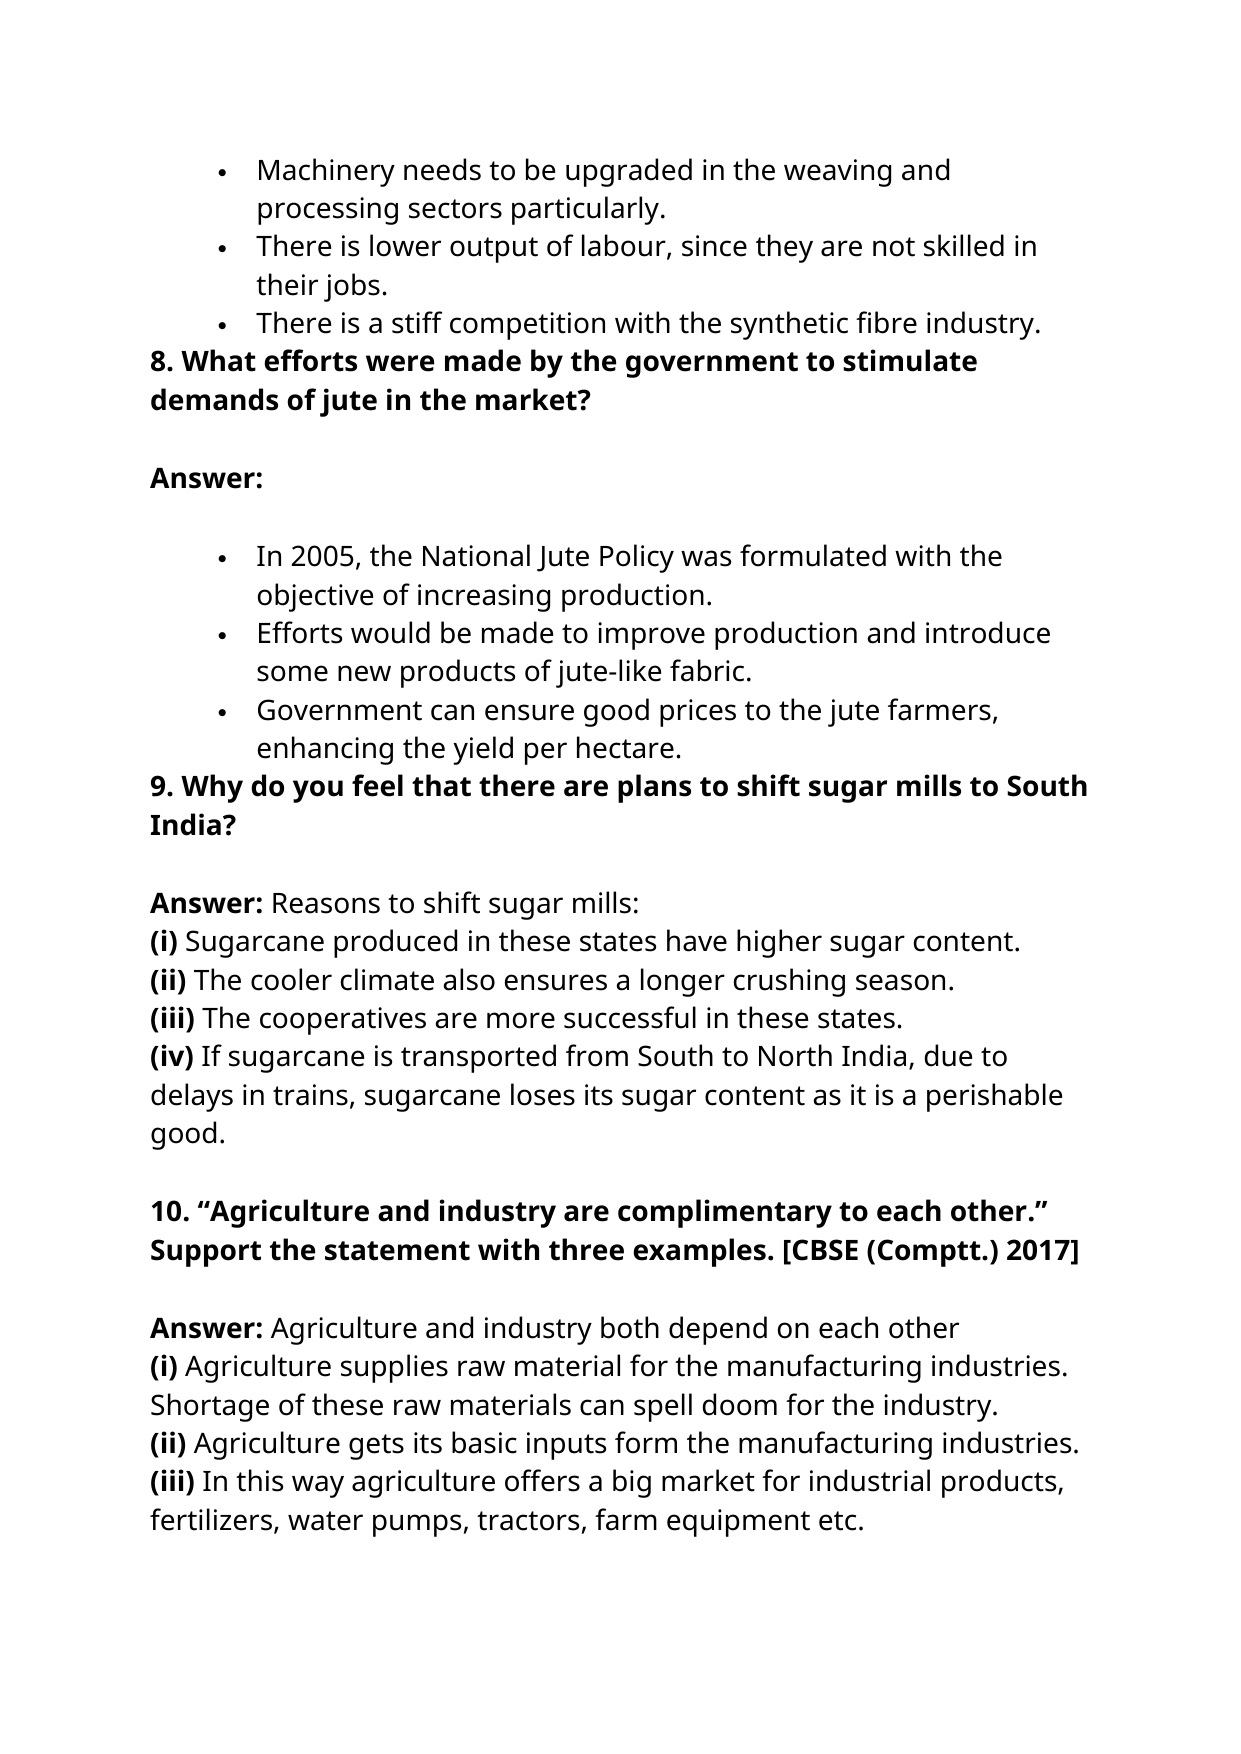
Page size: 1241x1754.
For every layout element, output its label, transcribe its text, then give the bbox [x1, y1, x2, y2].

text Answer: [150, 458, 1090, 497]
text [150, 1308, 1090, 1538]
text 10. “Agriculture and industry are complimentary to each other.” Support the statement with three examples. [CBSE (Comptt.) 2017] [150, 1192, 1090, 1268]
list There is a stiff competition with the synthetic fibre industry. [219, 303, 1090, 342]
list Efforts would be made to improve production and introduce some new products of jute-like fabric. [219, 613, 1090, 690]
list Machinery needs to be upgraded in the weaving and processing sectors particularly. [219, 150, 1090, 227]
text Answer: Reasons to shift sugar mills: (i) Sugarcane produced in these states have higher sugar content. (ii) The cooler climate also ensures a longer crushing season. (iii) The cooperatives are more successful in these states. (iv) If sugarcane is transported from South to North India, due to delays in trains, sugarcane loses its sugar content as it is a perishable good. [150, 883, 1090, 1152]
text 9. Why do you feel that there are plans to shift sugar mills to South India? [150, 767, 1090, 843]
list Government can ensure good prices to the jute farmers, enhancing the yield per hectare. [219, 690, 1090, 767]
list There is lower output of labour, since they are not skilled in their jobs. [219, 227, 1090, 303]
list In 2005, the National Jute Policy was formulated with the objective of increasing production. [219, 537, 1090, 613]
text 8. What efforts were made by the government to stimulate demands of jute in the market? [150, 342, 1090, 418]
